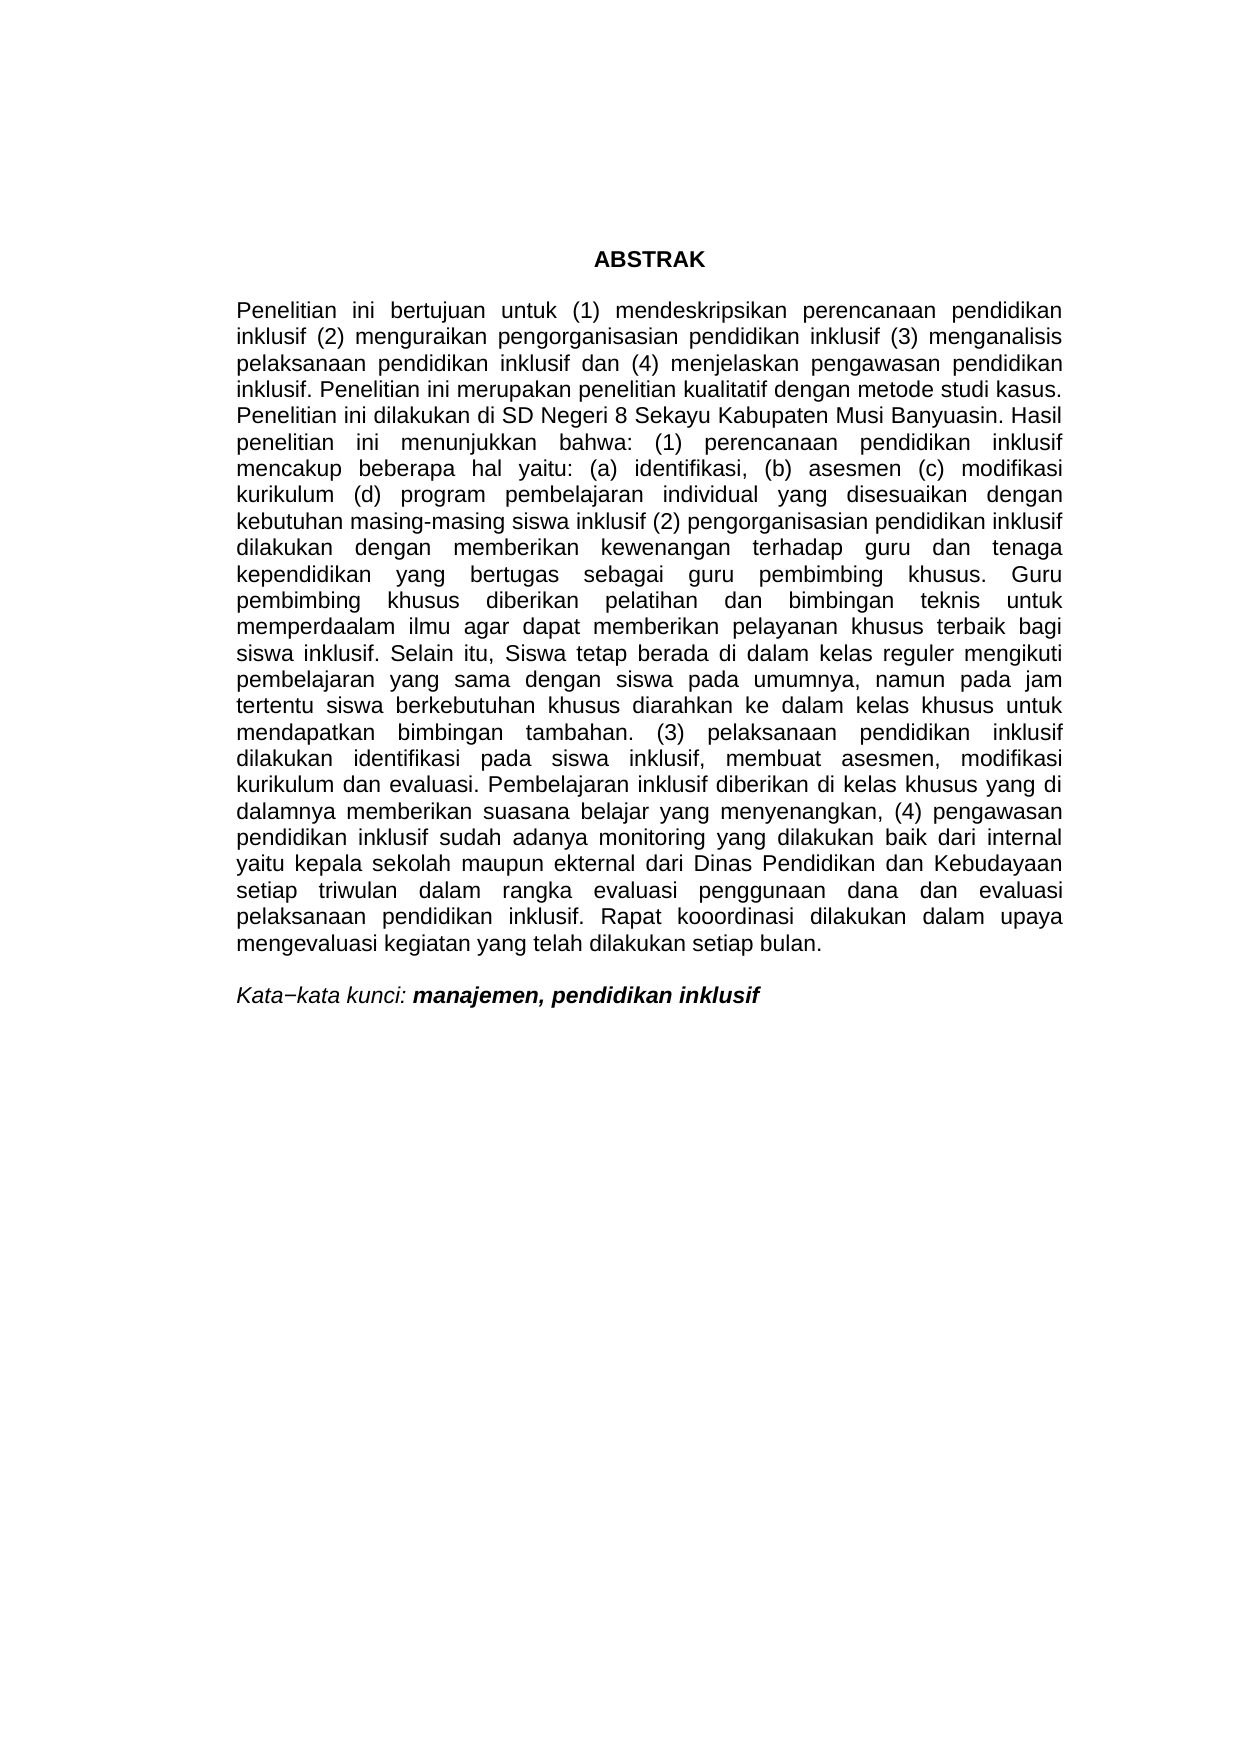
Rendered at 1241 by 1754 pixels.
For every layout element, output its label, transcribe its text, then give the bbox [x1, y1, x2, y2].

text Penelitian ini bertujuan untuk (1) mendeskripsikan perencanaan pendidikan inklusif (2) menguraikan pengorganisasian pendidikan inklusif (3) menganalisis pelaksanaan pendidikan inklusif dan (4) menjelaskan pengawasan pendidikan inklusif. Penelitian ini merupakan penelitian kualitatif dengan metode studi kasus. Penelitian ini dilakukan di SD Negeri 8 Sekayu Kabupaten Musi Banyuasin. Hasil penelitian ini menunjukkan bahwa: (1) perencanaan pendidikan inklusif mencakup beberapa hal yaitu: (a) identifikasi, (b) asesmen (c) modifikasi kurikulum (d) program pembelajaran individual yang disesuaikan dengan kebutuhan masing-masing siswa inklusif (2) pengorganisasian pendidikan inklusif dilakukan dengan memberikan kewenangan terhadap guru dan tenaga kependidikan yang bertugas sebagai guru pembimbing khusus. Guru pembimbing khusus diberikan pelatihan dan bimbingan teknis untuk memperdaalam ilmu agar dapat memberikan pelayanan khusus terbaik bagi siswa inklusif. Selain itu, Siswa tetap berada di dalam kelas reguler mengikuti pembelajaran yang sama dengan siswa pada umumnya, namun pada jam tertentu siswa berkebutuhan khusus diarahkan ke dalam kelas khusus untuk mendapatkan bimbingan tambahan. (3) pelaksanaan pendidikan inklusif dilakukan identifikasi pada siswa inklusif, membuat asesmen, modifikasi kurikulum dan evaluasi. Pembelajaran inklusif diberikan di kelas khusus yang di dalamnya memberikan suasana belajar yang menyenangkan, (4) pengawasan pendidikan inklusif sudah adanya monitoring yang dilakukan baik dari internal yaitu kepala sekolah maupun ekternal dari Dinas Pendidikan dan Kebudayaan setiap triwulan dalam rangka evaluasi penggunaan dana dan evaluasi pelaksanaan pendidikan inklusif. Rapat kooordinasi dilakukan dalam upaya mengevaluasi kegiatan yang telah dilakukan setiap bulan. [236, 297, 1063, 956]
text Kata−kata kunci: manajemen, pendidikan inklusif [236, 982, 1063, 1008]
text ABSTRAK [236, 246, 1063, 272]
